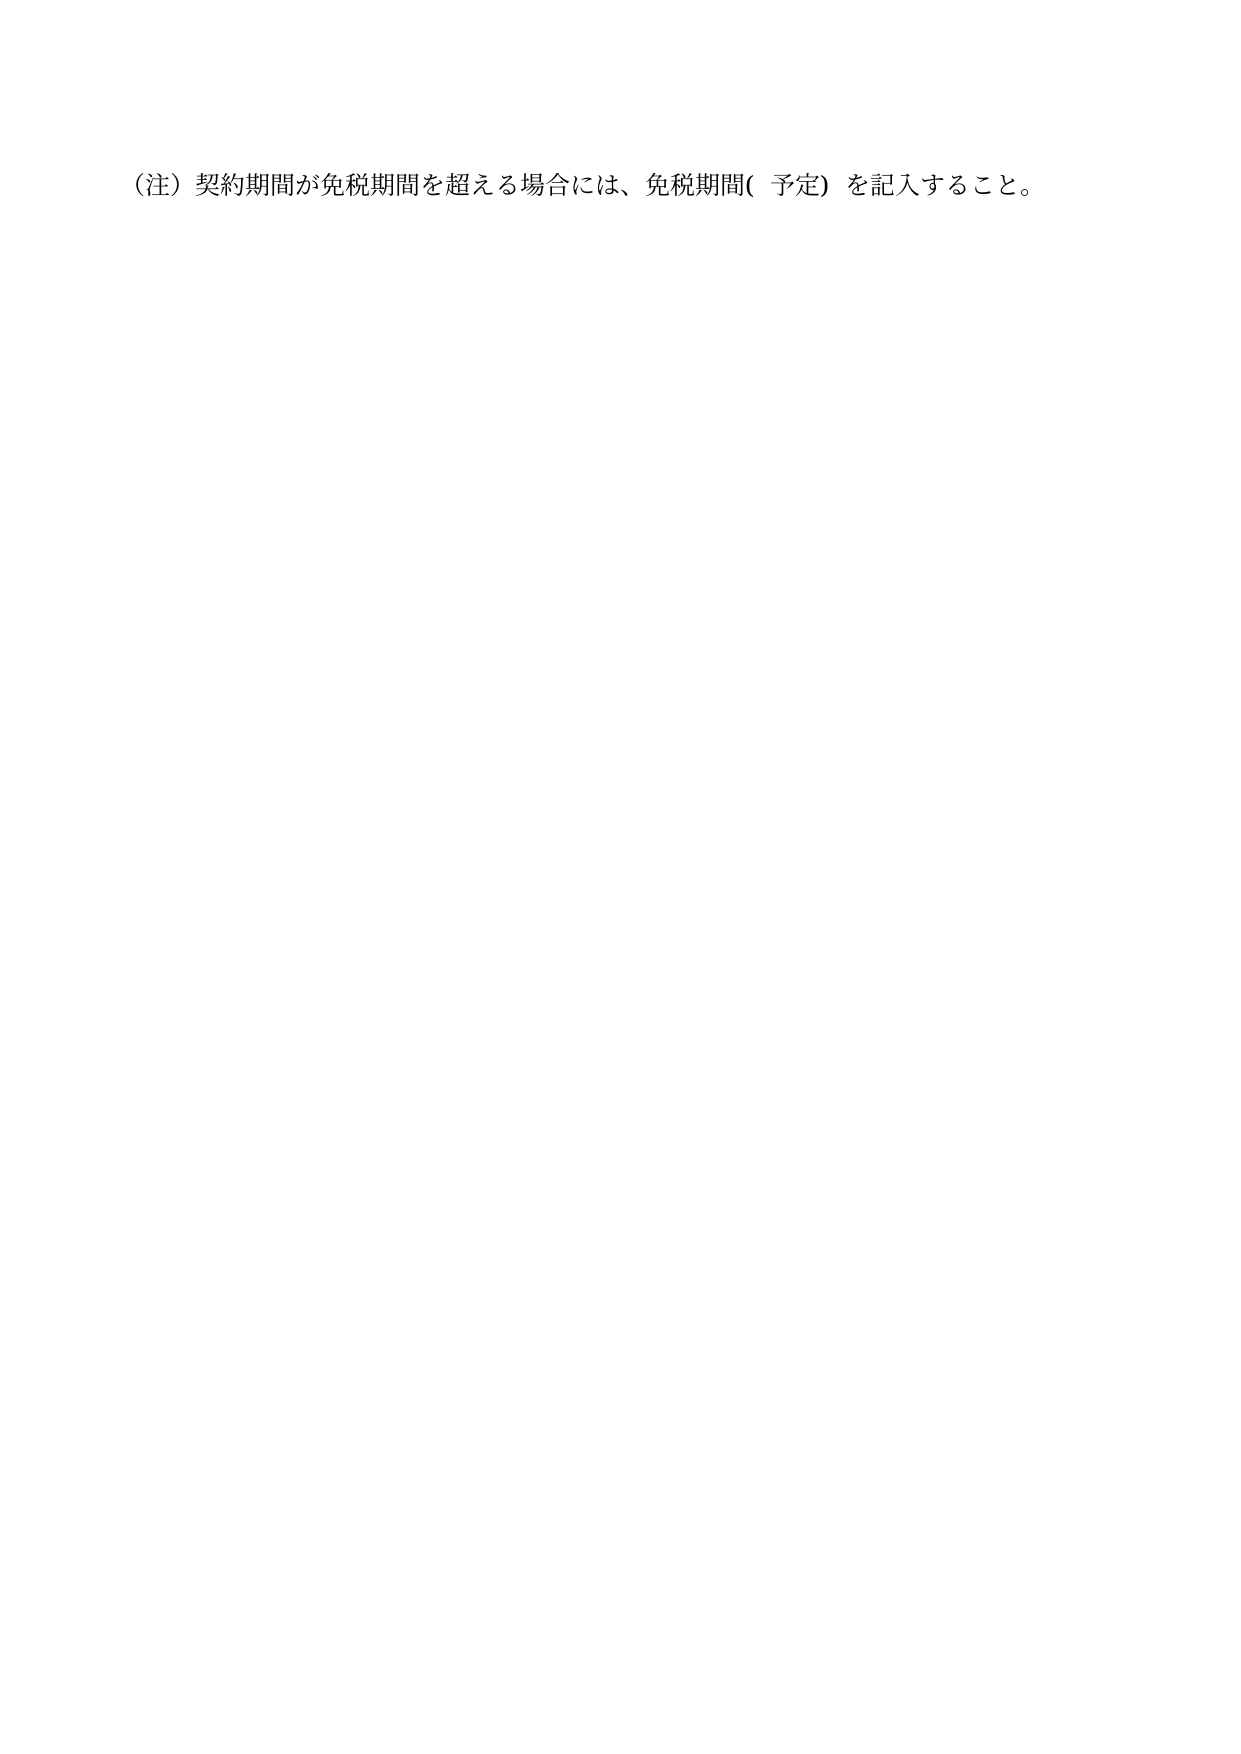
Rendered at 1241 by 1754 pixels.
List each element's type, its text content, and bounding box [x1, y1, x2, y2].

text （注）契約期間が免税期間を超える場合には、免税期間(予定)を記入すること。 [120, 162, 1120, 205]
